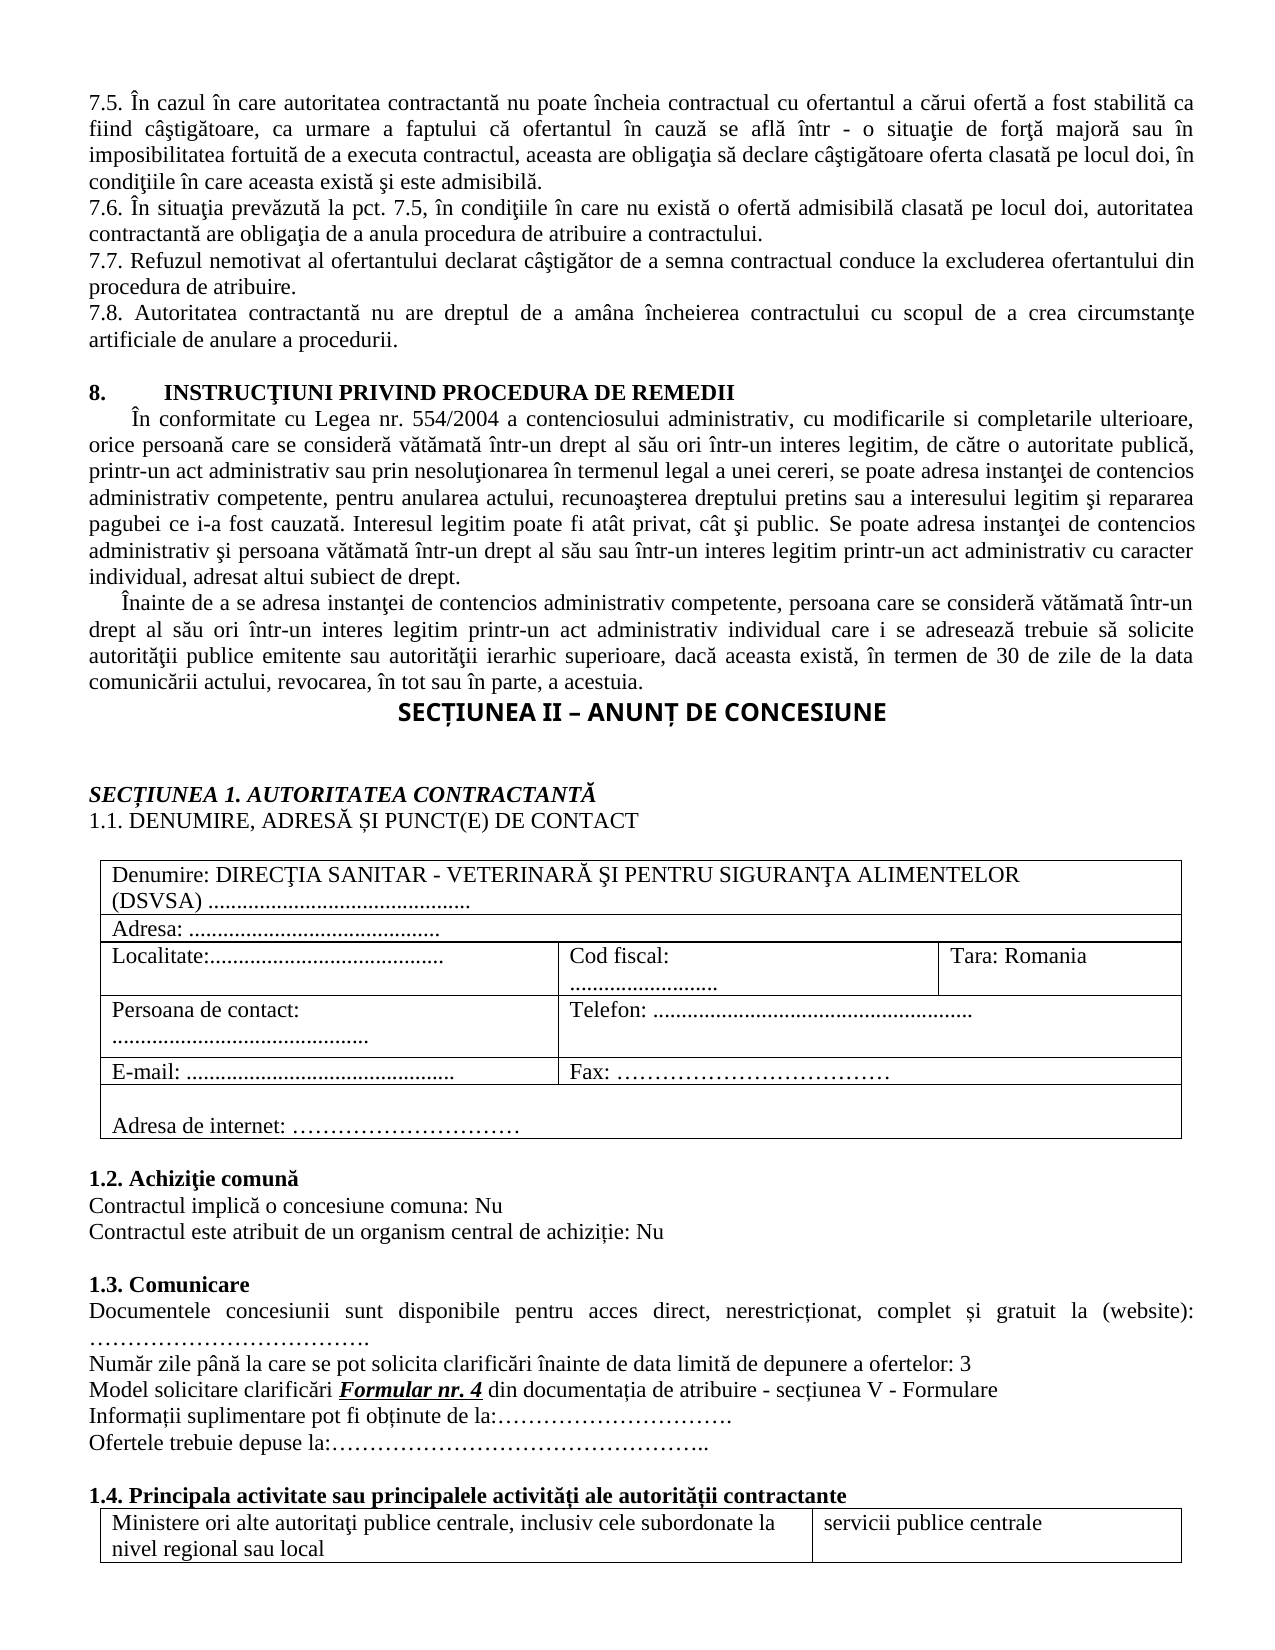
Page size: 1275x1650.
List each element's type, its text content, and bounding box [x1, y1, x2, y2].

text 1.2. Achiziţie comună [89, 1165, 1196, 1192]
text 1.3. Comunicare [89, 1271, 1196, 1297]
text Înainte de a se adresa instanţei de contencios administrativ competente, persoana care se consideră vătămată într-un drept al său ori într-un interes legitim printr-un act administrativ individual care i se adresează trebuie să solicite autorităţii publice emitente sau autorităţii ierarhic superioare, dacă aceasta există, în termen de 30 de zile de la data comunicării actului, revocarea, în tot sau în parte, a acestuia. [89, 589, 1196, 695]
text Ofertele trebuie depuse la:………………………………………….. [89, 1429, 1196, 1455]
text Informații suplimentare pot fi obținute de la:…………………………. [89, 1403, 1196, 1429]
table_header servicii publice centrale [813, 1509, 1181, 1562]
list INSTRUCŢIUNI PRIVIND PROCEDURA DE REMEDII [89, 378, 1196, 405]
text În conformitate cu Legea nr. 554/2004 a contenciosului administrativ, cu modificarile si completarile ulterioare, orice persoană care se consideră vătămată într-un drept al său ori într-un interes legitim, de către o autoritate publică, printr-un act administrativ sau prin nesoluţionarea în termenul legal a unei cereri, se poate adresa instanţei de contencios administrativ competente, pentru anularea actului, recunoaşterea dreptului pretins sau a interesului legitim şi repararea pagubei ce i-a fost cauzată. Interesul legitim poate fi atât privat, cât şi public. Se poate adresa instanţei de contencios administrativ şi persoana vătămată într-un drept al său sau într-un interes legitim printr-un act administrativ cu caracter individual, adresat altui subiect de drept. [89, 405, 1196, 589]
text SECȚIUNEA II – ANUNȚ DE CONCESIUNE [89, 695, 1196, 729]
table_header Ministere ori alte autoritaţi publice centrale, inclusiv cele subordonate la nivel regional sau local [101, 1509, 812, 1562]
table_cell Persoana de contact: ............................................. [101, 996, 558, 1057]
text 7.8. Autoritatea contractantă nu are dreptul de a amâna încheierea contractului cu scopul de a crea circumstanţe artificiale de anulare a procedurii. [89, 299, 1196, 352]
text 7.5. În cazul în care autoritatea contractantă nu poate încheia contractual cu ofertantul a cărui ofertă a fost stabilită ca fiind câştigătoare, ca urmare a faptului că ofertantul în cauză se află într - o situaţie de forţă majoră sau în imposibilitatea fortuită de a executa contractul, aceasta are obligaţia să declare câştigătoare oferta clasată pe locul doi, în condiţiile în care aceasta există şi este admisibilă. [89, 89, 1196, 194]
table_cell Cod fiscal: .......................... [559, 943, 938, 995]
table_cell Telefon: ........................................................ [559, 996, 1181, 1057]
text Număr zile până la care se pot solicita clarificări înainte de data limită de depunere a ofertelor: 3 [89, 1350, 1196, 1376]
text Documentele concesiunii sunt disponibile pentru acces direct, nerestricționat, complet și gratuit la (website): ………………………………. [89, 1297, 1196, 1350]
table_cell Fax: ……………………………… [559, 1058, 1181, 1084]
text Contractul implică o concesiune comuna: Nu [89, 1192, 1196, 1218]
table_cell Tara: Romania [939, 943, 1181, 995]
text Contractul este atribuit de un organism central de achiziție: Nu [89, 1218, 1196, 1244]
table_cell Adresa de internet: ………………………… [101, 1085, 1181, 1138]
text 7.7. Refuzul nemotivat al ofertantului declarat câştigător de a semna contractual conduce la excluderea ofertantului din procedura de atribuire. [89, 247, 1196, 299]
text 1.1. DENUMIRE, ADRESĂ ȘI PUNCT(E) DE CONTACT [89, 807, 1196, 834]
text Model solicitare clarificări Formular nr. 4 din documentația de atribuire - secțiunea V - Formulare [89, 1376, 1196, 1403]
text 1.4. Principala activitate sau principalele activități ale autorității contractante [89, 1482, 1196, 1508]
subtitle SECȚIUNEA 1. AUTORITATEA CONTRACTANTĂ [89, 781, 1196, 807]
text 7.6. În situaţia prevăzută la pct. 7.5, în condiţiile în care nu există o ofertă admisibilă clasată pe locul doi, autoritatea contractantă are obligaţia de a anula procedura de atribuire a contractului. [89, 194, 1196, 247]
table_cell Adresa: ............................................ [101, 915, 1181, 941]
table_cell E-mail: ............................................... [101, 1058, 558, 1084]
table_cell Localitate:......................................... [101, 943, 558, 995]
table_header Denumire: DIRECŢIA SANITAR - VETERINARĂ ŞI PENTRU SIGURANŢA ALIMENTELOR (DSVSA) .............................................. [101, 861, 1181, 914]
